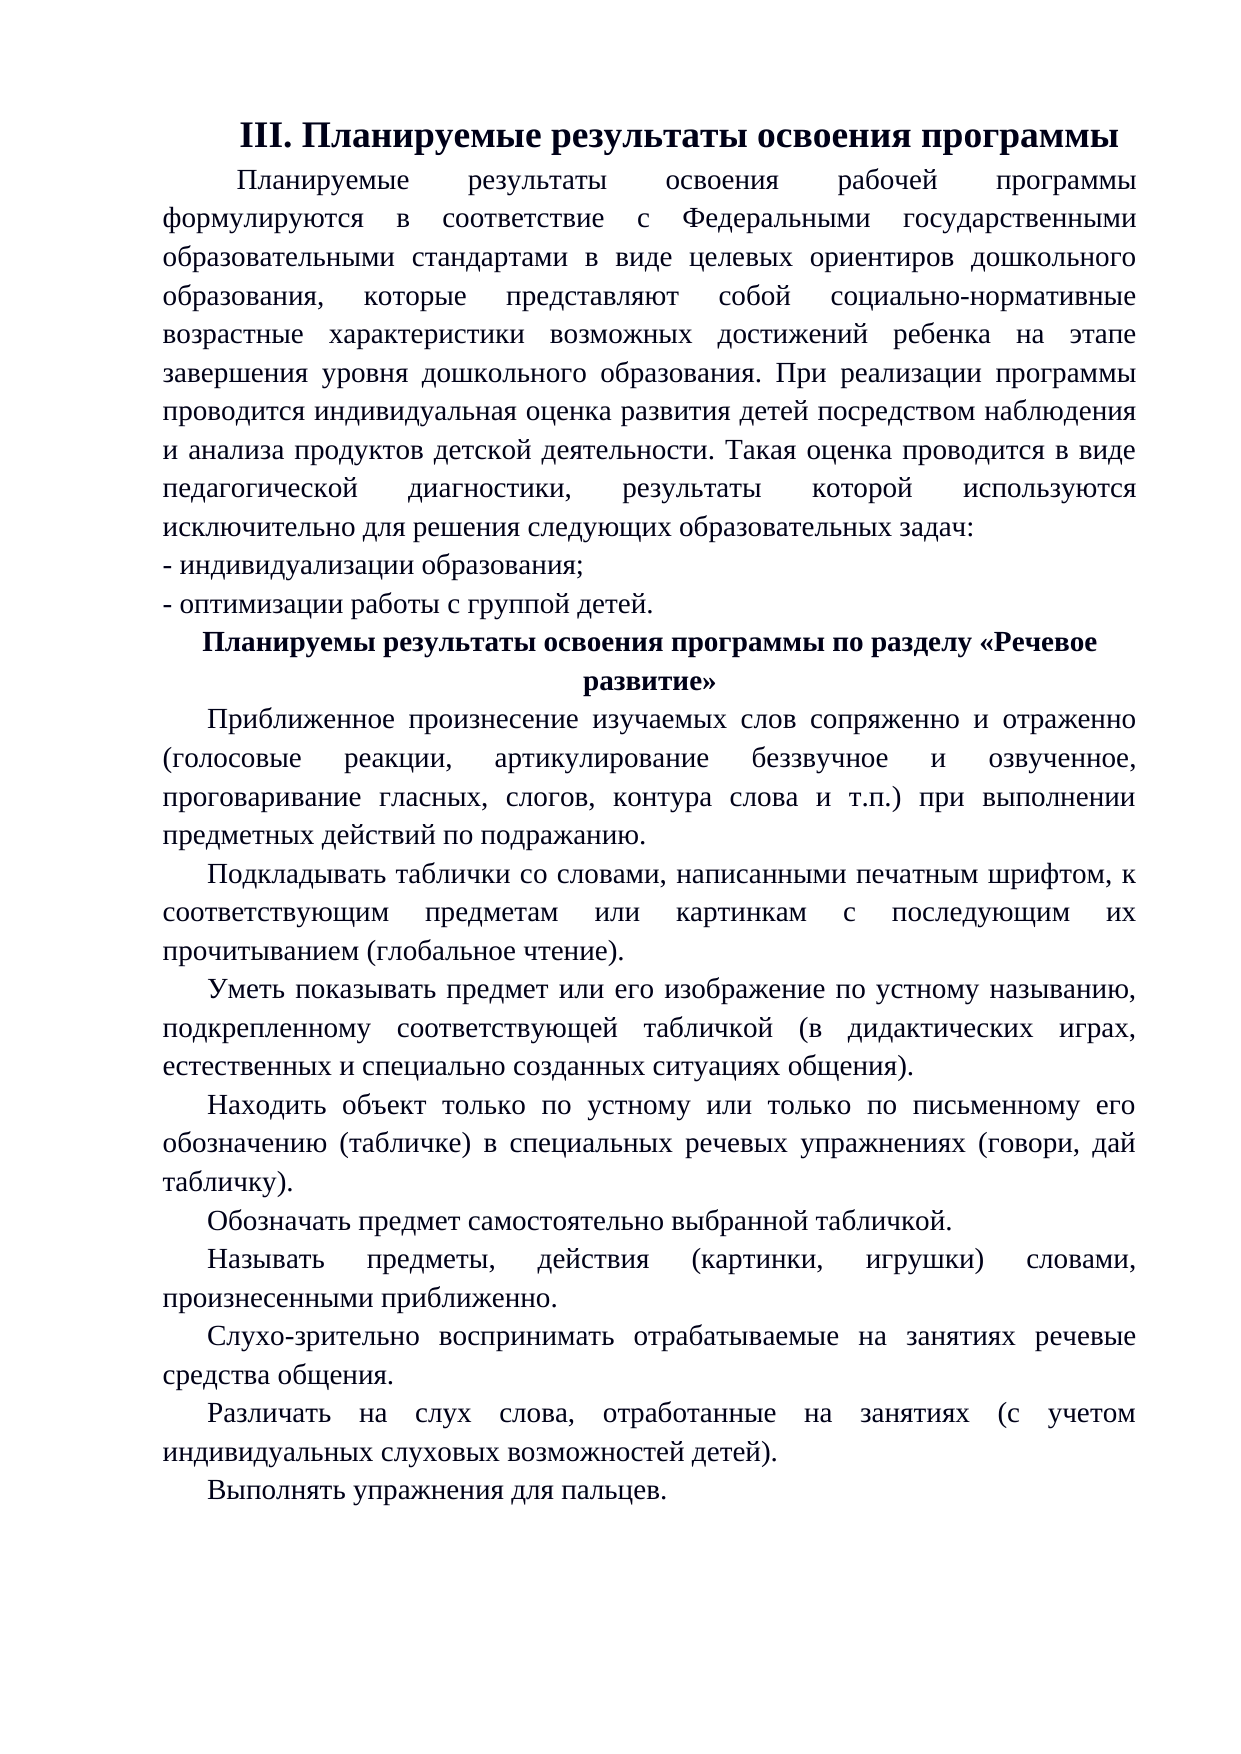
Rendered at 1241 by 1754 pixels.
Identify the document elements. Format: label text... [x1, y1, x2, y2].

text Различать на слух слова, отработанные на занятиях (с учетом индивидуальных слуховых возможностей детей). [162, 1395, 1137, 1467]
text Планируемы результаты освоения программы по разделу «Речевое развитие» [162, 624, 1137, 697]
text III. Планируемые результаты освоения программы [162, 112, 1137, 156]
text Уметь показывать предмет или его изображение по устному называнию, подкрепленному соответствующей табличкой (в дидактических играх, естественных и специально созданных ситуациях общения). [162, 971, 1137, 1082]
text Называть предметы, действия (картинки, игрушки) словами, произнесенными приближенно. [162, 1241, 1137, 1313]
text Слухо-зрительно воспринимать отрабатываемые на занятиях речевые средства общения. [162, 1318, 1137, 1390]
text Выполнять упражнения для пальцев. [162, 1472, 1137, 1506]
text Приближенное произнесение изучаемых слов сопряженно и отраженно (голосовые реакции, артикулирование беззвучное и озвученное, проговаривание гласных, слогов, контура слова и т.п.) при выполнении предметных действий по подражанию. [162, 702, 1137, 851]
text Находить объект только по устному или только по письменному его обозначению (табличке) в специальных речевых упражнениях (говори, дай табличку). [162, 1087, 1137, 1198]
text Подкладывать таблички со словами, написанными печатным шрифтом, к соответствующим предметам или картинкам с последующим их прочитыванием (глобальное чтение). [162, 856, 1137, 966]
text - индивидуализации образования; [162, 547, 1137, 581]
text - оптимизации работы с группой детей. [162, 586, 1137, 619]
text Планируемые результаты освоения рабочей программы формулируются в соответствие с Федеральными государственными образовательными стандартами в виде целевых ориентиров дошкольного образования, которые представляют собой социально-нормативные возрастные характеристики возможных достижений ребенка на этапе завершения уровня дошкольного образования. При реализации программы проводится индивидуальная оценка развития детей посредством наблюдения и анализа продуктов детской деятельности. Такая оценка проводится в виде педагогической диагностики, результаты которой используются исключительно для решения следующих образовательных задач: [162, 162, 1137, 542]
text Обозначать предмет самостоятельно выбранной табличкой. [162, 1203, 1137, 1236]
